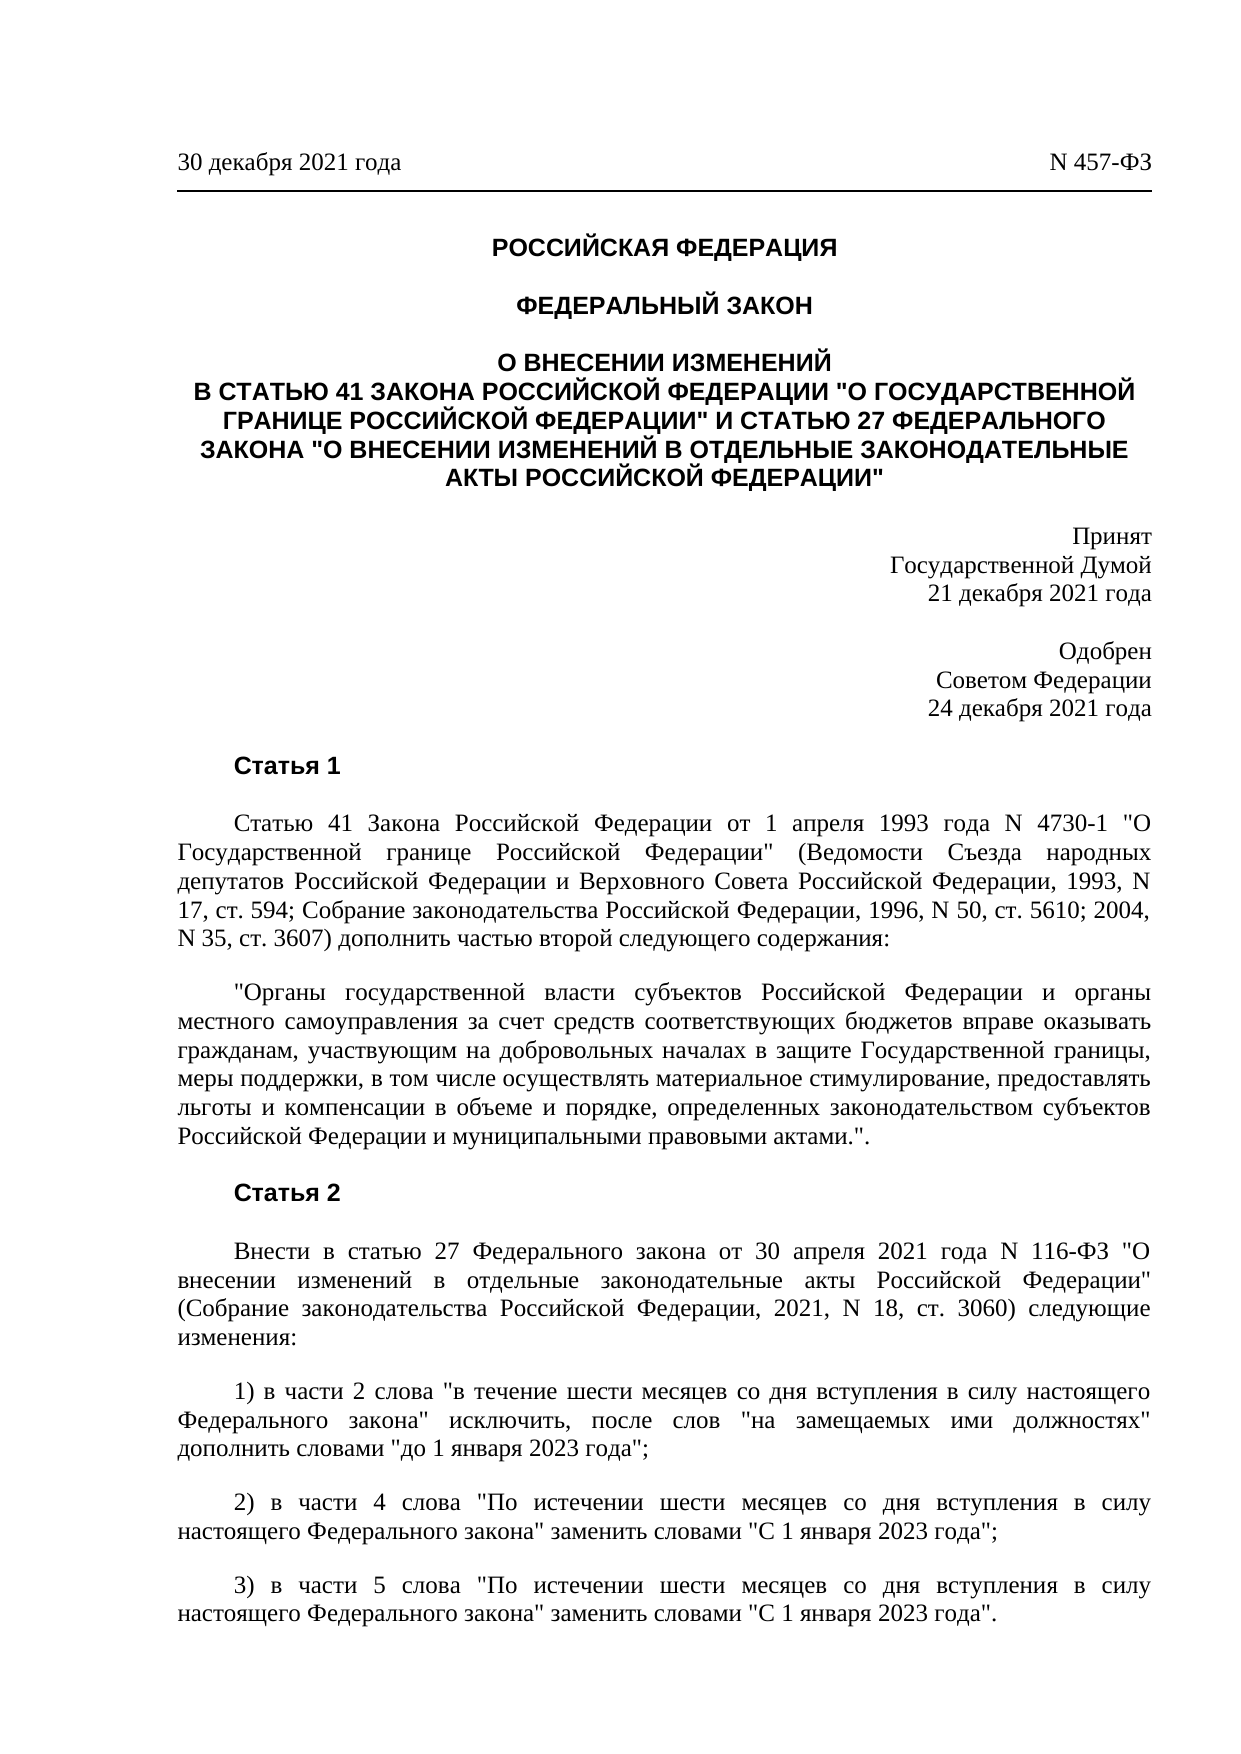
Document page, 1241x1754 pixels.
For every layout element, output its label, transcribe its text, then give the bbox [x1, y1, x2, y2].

title ГРАНИЦЕ РОССИЙСКОЙ ФЕДЕРАЦИИ" И СТАТЬЮ 27 ФЕДЕРАЛЬНОГО [177, 406, 1152, 435]
text Принят [177, 521, 1152, 550]
text Советом Федерации [177, 665, 1152, 693]
table_header 30 декабря 2021 года [177, 147, 673, 180]
text 3) в части 5 слова "По истечении шести месяцев со дня вступления в силу настоящего Федерального закона" заменить словами "С 1 января 2023 года". [177, 1570, 1152, 1627]
text Одобрен [177, 636, 1152, 665]
title В СТАТЬЮ 41 ЗАКОНА РОССИЙСКОЙ ФЕДЕРАЦИИ "О ГОСУДАРСТВЕННОЙ [177, 377, 1152, 406]
table_header N 457-ФЗ [673, 147, 1152, 180]
title АКТЫ РОССИЙСКОЙ ФЕДЕРАЦИИ" [177, 463, 1152, 492]
text 21 декабря 2021 года [177, 578, 1152, 607]
title РОССИЙСКАЯ ФЕДЕРАЦИЯ [177, 233, 1152, 262]
title ФЕДЕРАЛЬНЫЙ ЗАКОН [177, 291, 1152, 320]
text Статью 41 Закона Российской Федерации от 1 апреля 1993 года N 4730-1 "О Государственной границе Российской Федерации" (Ведомости Съезда народных депутатов Российской Федерации и Верховного Совета Российской Федерации, 1993, N 17, ст. 594; Собрание законодательства Российской Федерации, 1996, N 50, ст. 5610; 2004, N 35, ст. 3607) дополнить частью второй следующего содержания: [177, 808, 1152, 952]
title О ВНЕСЕНИИ ИЗМЕНЕНИЙ [177, 348, 1152, 377]
text 24 декабря 2021 года [177, 693, 1152, 722]
text Внести в статью 27 Федерального закона от 30 апреля 2021 года N 116-ФЗ "О внесении изменений в отдельные законодательные акты Российской Федерации" (Собрание законодательства Российской Федерации, 2021, N 18, ст. 3060) следующие изменения: [177, 1236, 1152, 1351]
text 2) в части 4 слова "По истечении шести месяцев со дня вступления в силу настоящего Федерального закона" заменить словами "С 1 января 2023 года"; [177, 1487, 1152, 1545]
text "Органы государственной власти субъектов Российской Федерации и органы местного самоуправления за счет средств соответствующих бюджетов вправе оказывать гражданам, участвующим на добровольных началах в защите Государственной границы, меры поддержки, в том числе осуществлять материальное стимулирование, предоставлять льготы и компенсации в объеме и порядке, определенных законодательством субъектов Российской Федерации и муниципальными правовыми актами.". [177, 977, 1152, 1150]
title Статья 1 [177, 751, 1152, 780]
text Государственной Думой [177, 550, 1152, 578]
text 1) в части 2 слова "в течение шести месяцев со дня вступления в силу настоящего Федерального закона" исключить, после слов "на замещаемых ими должностях" дополнить словами "до 1 января 2023 года"; [177, 1376, 1152, 1462]
title ЗАКОНА "О ВНЕСЕНИИ ИЗМЕНЕНИЙ В ОТДЕЛЬНЫЕ ЗАКОНОДАТЕЛЬНЫЕ [177, 435, 1152, 463]
title Статья 2 [177, 1178, 1152, 1207]
